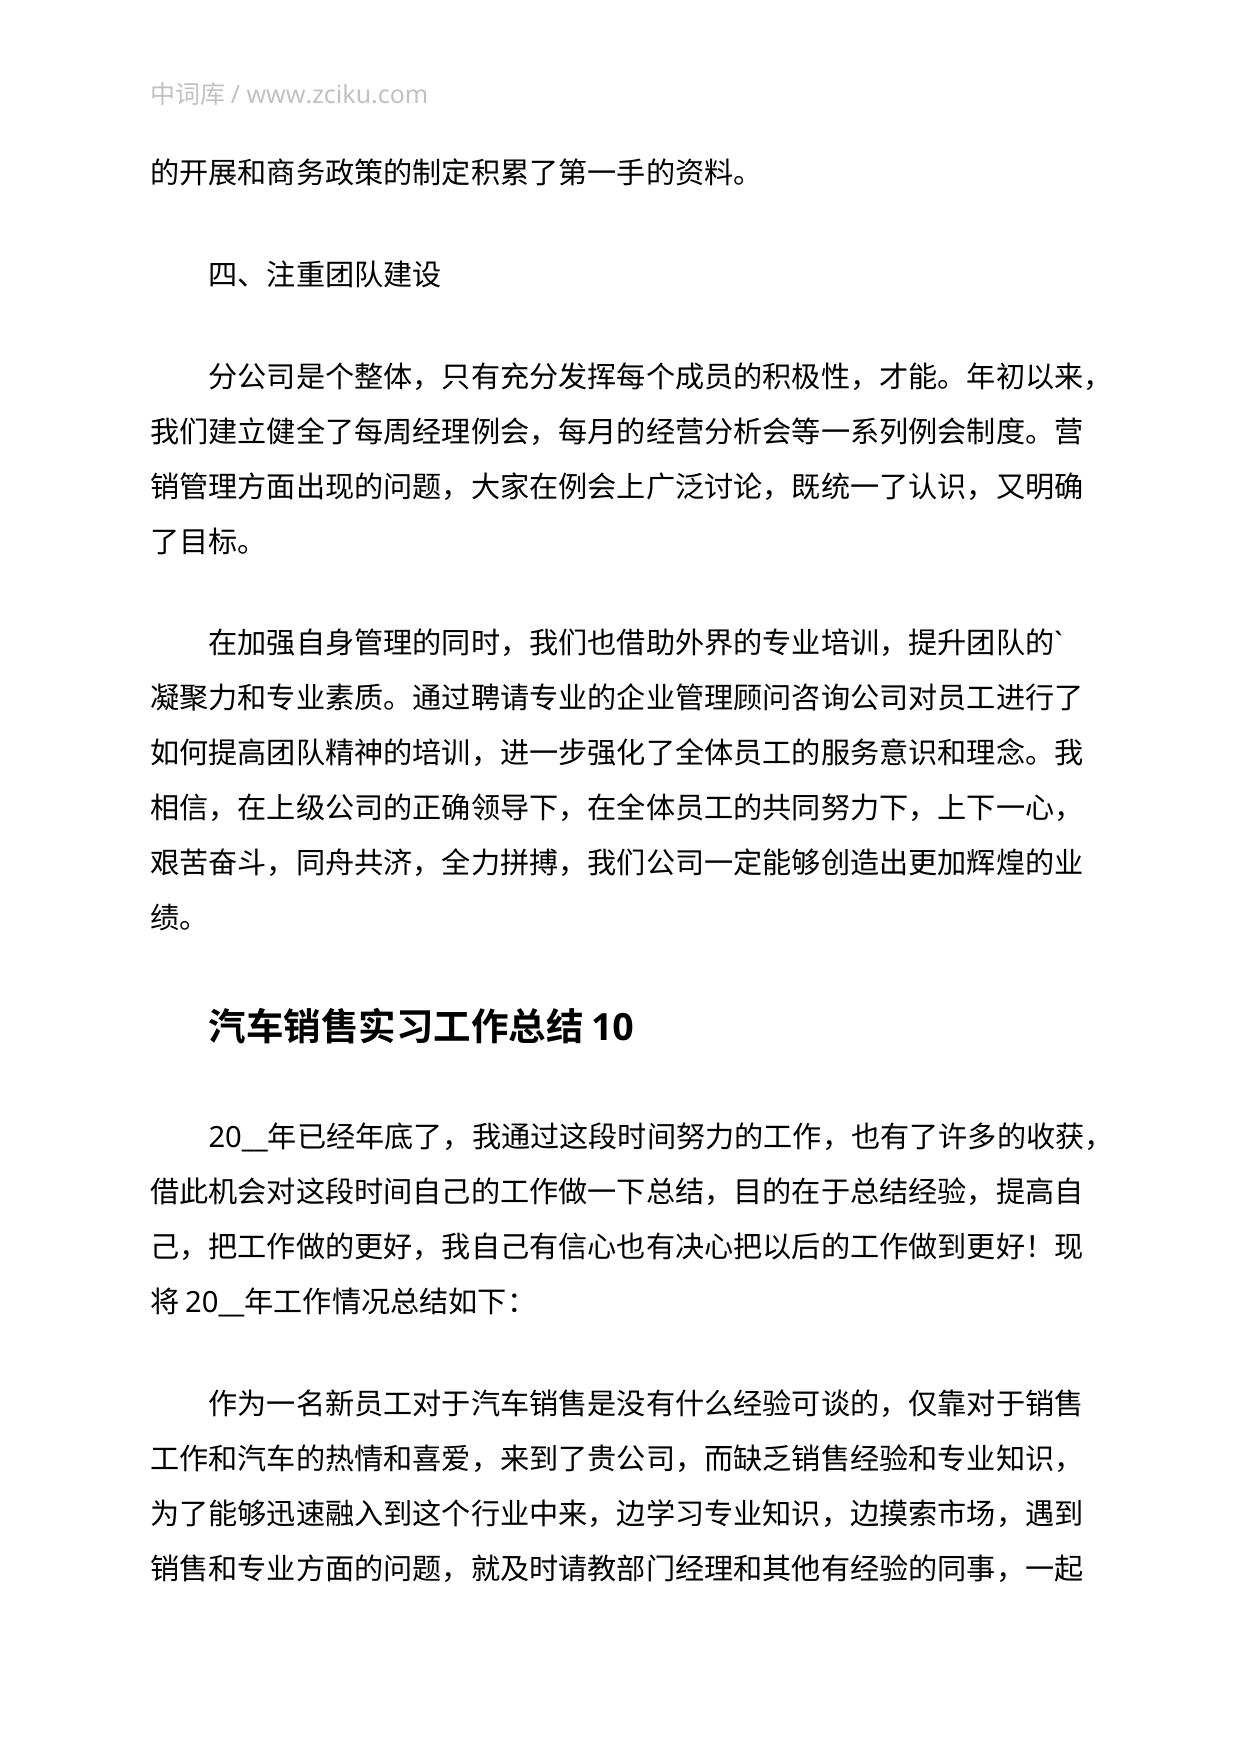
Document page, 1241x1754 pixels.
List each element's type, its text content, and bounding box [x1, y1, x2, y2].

text 汽车销售实习工作总结10 [150, 996, 1090, 1051]
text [150, 150, 1090, 192]
text 在加强自身管理的同时，我们也借助外界的专业培训，提升团队的`凝聚力和专业素质。通过聘请专业的企业管理顾问咨询公司对员工进行了如何提高团队精神的培训，进一步强化了全体员工的服务意识和理念。我相信，在上级公司的正确领导下，在全体员工的共同努力下，上下一心，艰苦奋斗，同舟共济，全力拼搏，我们公司一定能够创造出更加辉煌的业绩。 [150, 620, 1090, 937]
text 分公司是个整体，只有充分发挥每个成员的积极性，才能。年初以来，我们建立健全了每周经理例会，每月的经营分析会等一系列例会制度。营销管理方面出现的问题，大家在例会上广泛讨论，既统一了认识，又明确了目标。 [150, 353, 1090, 561]
text 四、注重团队建设 [150, 252, 1090, 294]
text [150, 1381, 1090, 1588]
text 20__年已经年底了，我通过这段时间努力的工作，也有了许多的收获，借此机会对这段时间自己的工作做一下总结，目的在于总结经验，提高自己，把工作做的更好，我自己有信心也有决心把以后的工作做到更好！现将20__年工作情况总结如下： [150, 1114, 1090, 1321]
